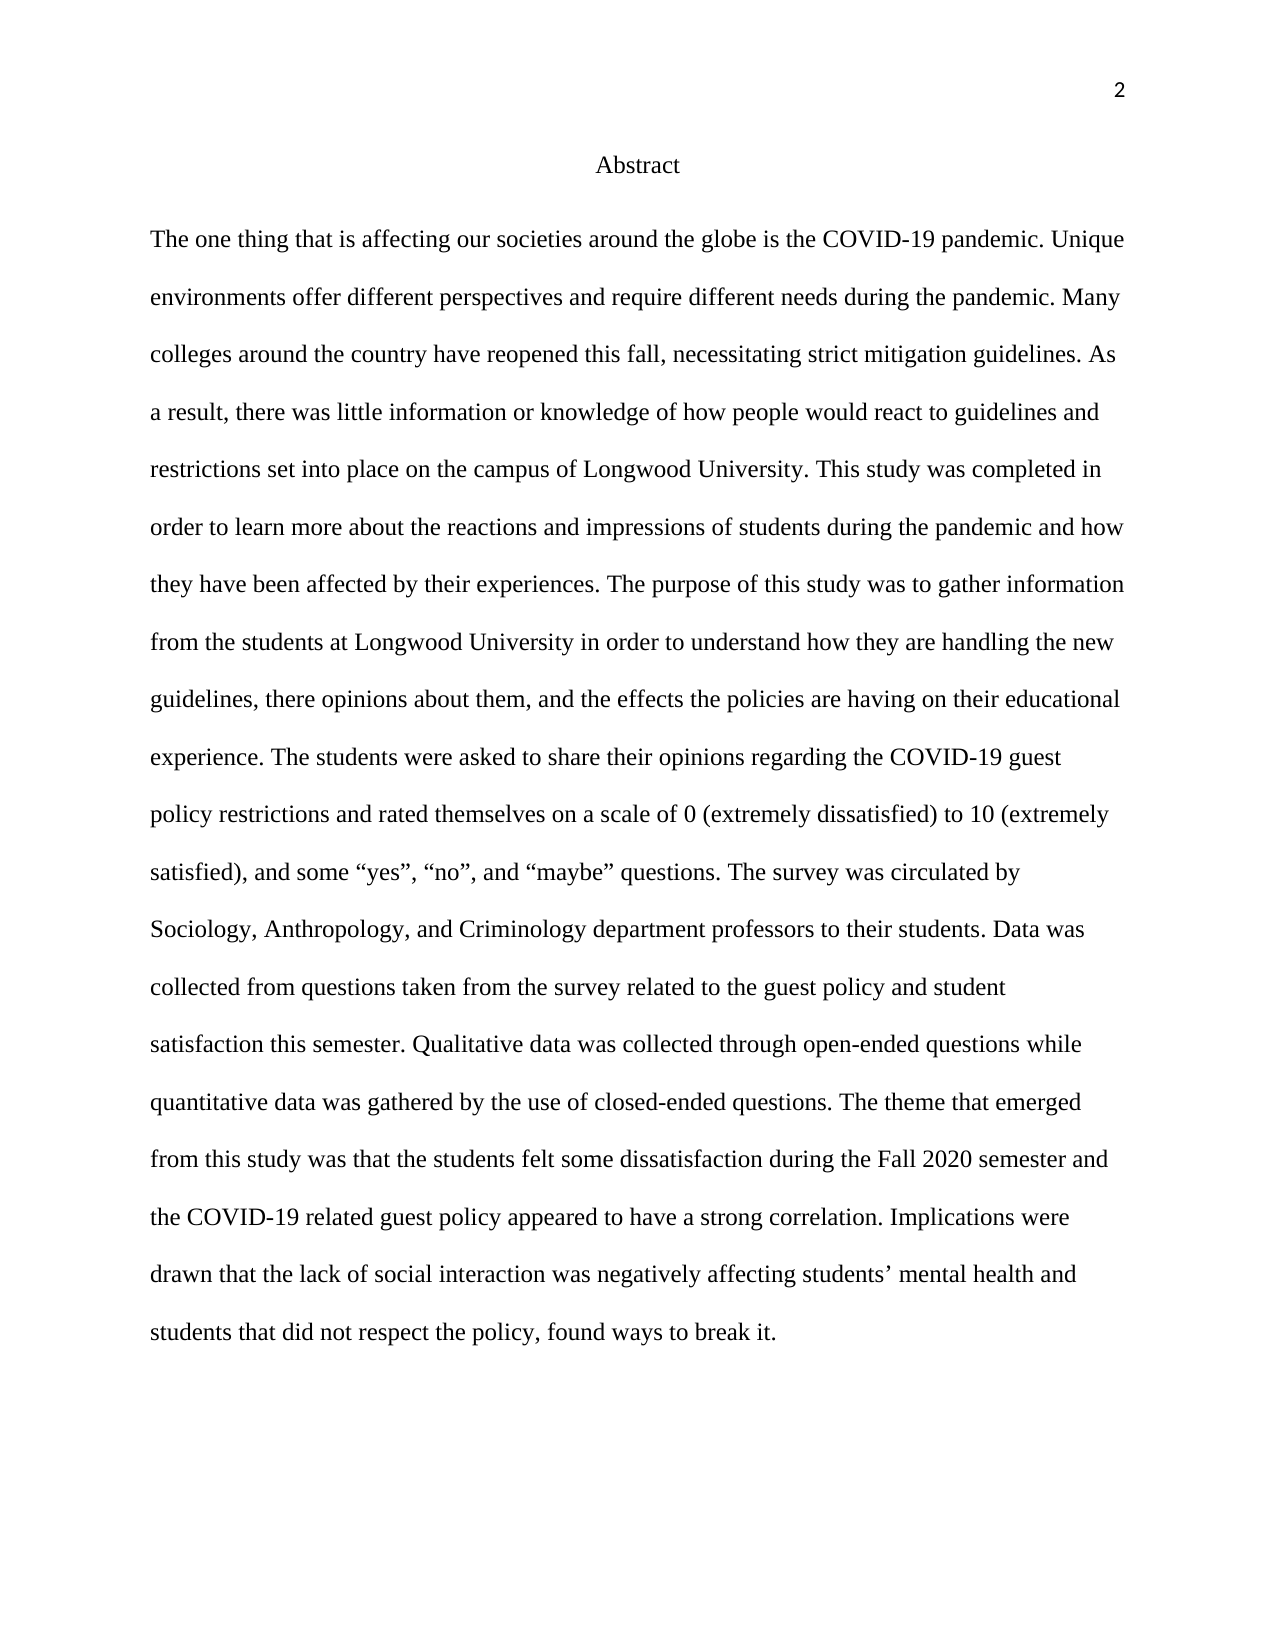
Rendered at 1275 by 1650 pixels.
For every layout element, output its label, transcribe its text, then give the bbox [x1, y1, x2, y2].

text The one thing that is affecting our societies around the globe is the COVID-19 pandemic. Unique environments offer different perspectives and require different needs during the pandemic. Many colleges around the country have reopened this fall, necessitating strict mitigation guidelines. As a result, there was little information or knowledge of how people would react to guidelines and restrictions set into place on the campus of Longwood University. This study was completed in order to learn more about the reactions and impressions of students during the pandemic and how they have been affected by their experiences. The purpose of this study was to gather information from the students at Longwood University in order to understand how they are handling the new guidelines, there opinions about them, and the effects the policies are having on their educational experience. The students were asked to share their opinions regarding the COVID-19 guest policy restrictions and rated themselves on a scale of 0 (extremely dissatisfied) to 10 (extremely satisfied), and some “yes”, “no”, and “maybe” questions. The survey was circulated by Sociology, Anthropology, and Criminology department professors to their students. Data was collected from questions taken from the survey related to the guest policy and student satisfaction this semester. Qualitative data was collected through open-ended questions while quantitative data was gathered by the use of closed-ended questions. The theme that emerged from this study was that the students felt some dissatisfaction during the Fall 2020 semester and the COVID-19 related guest policy appeared to have a strong correlation. Implications were drawn that the lack of social interaction was negatively affecting students’ mental health and students that did not respect the policy, found ways to break it. [150, 224, 1125, 1345]
text Abstract [150, 150, 1125, 179]
